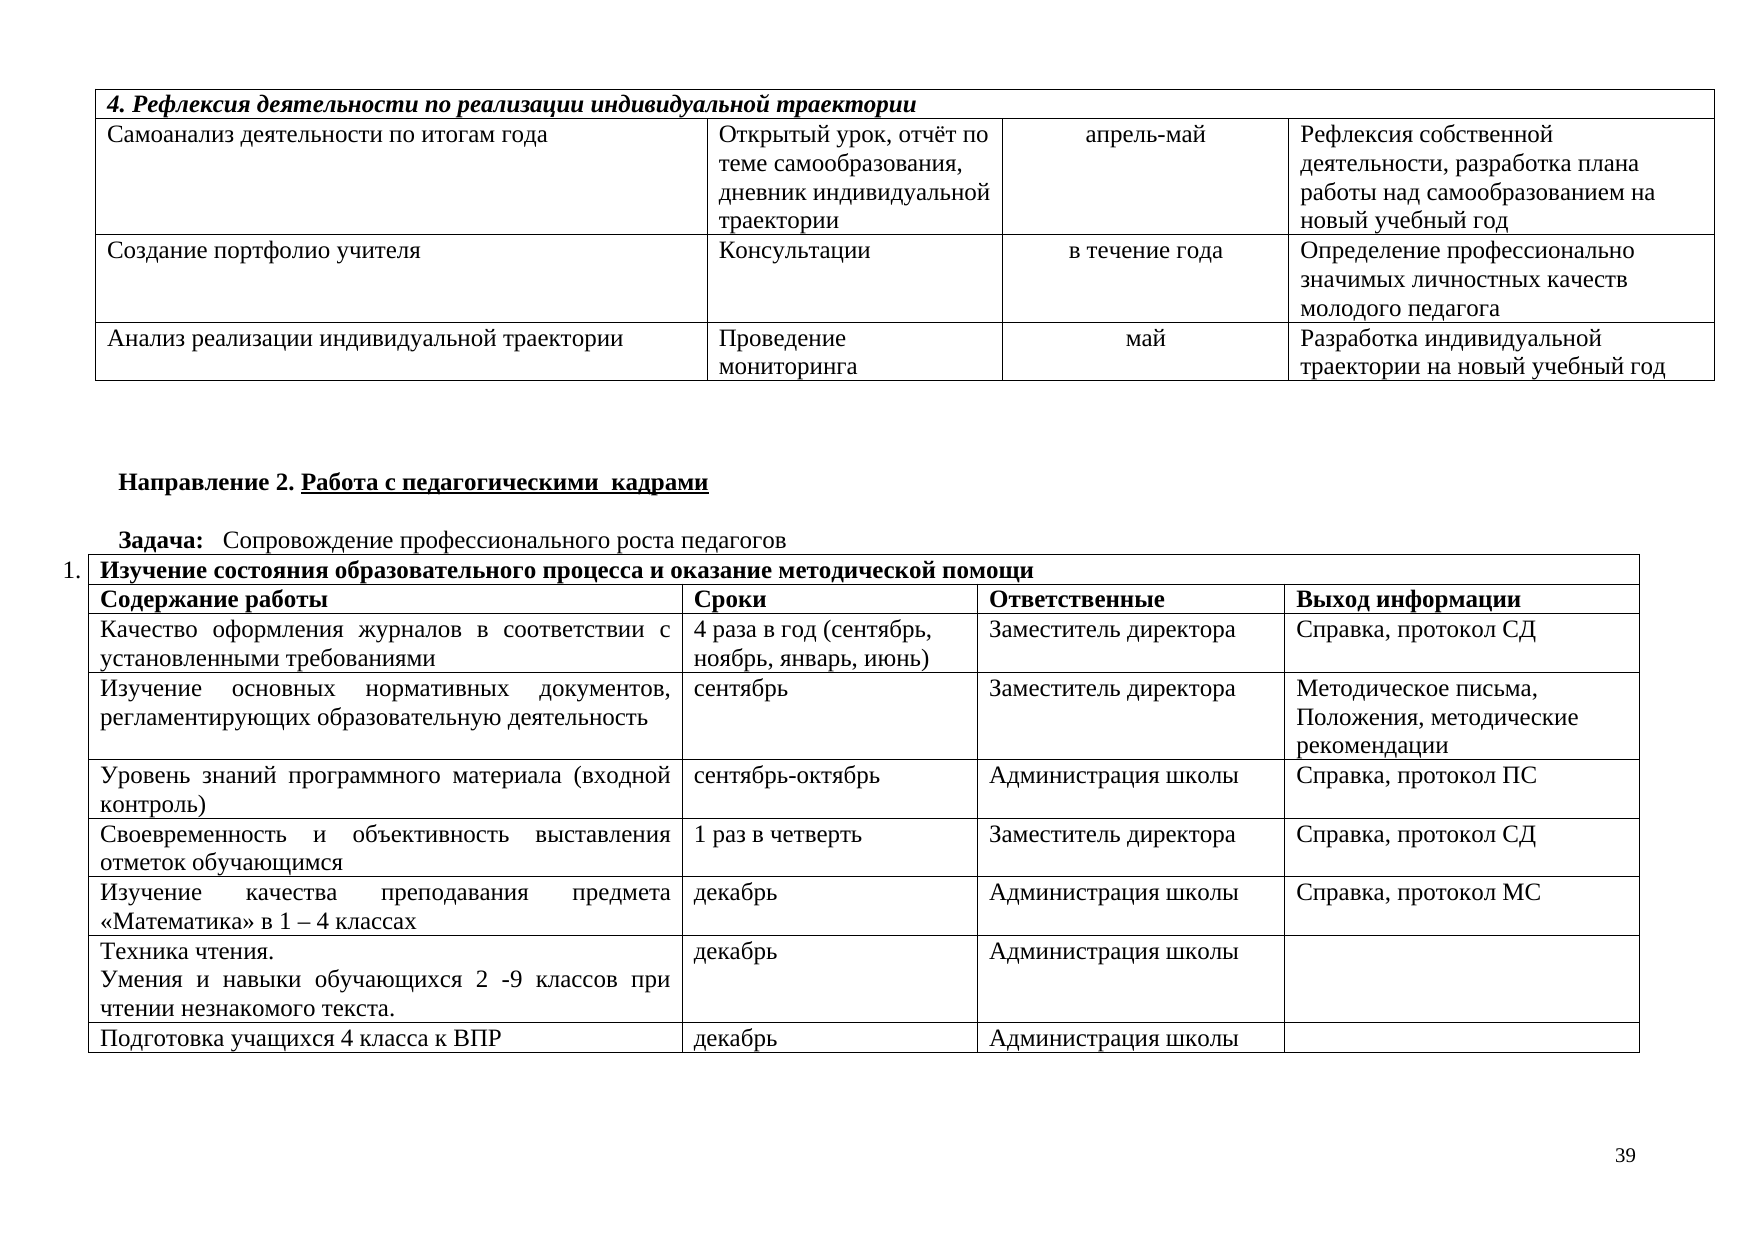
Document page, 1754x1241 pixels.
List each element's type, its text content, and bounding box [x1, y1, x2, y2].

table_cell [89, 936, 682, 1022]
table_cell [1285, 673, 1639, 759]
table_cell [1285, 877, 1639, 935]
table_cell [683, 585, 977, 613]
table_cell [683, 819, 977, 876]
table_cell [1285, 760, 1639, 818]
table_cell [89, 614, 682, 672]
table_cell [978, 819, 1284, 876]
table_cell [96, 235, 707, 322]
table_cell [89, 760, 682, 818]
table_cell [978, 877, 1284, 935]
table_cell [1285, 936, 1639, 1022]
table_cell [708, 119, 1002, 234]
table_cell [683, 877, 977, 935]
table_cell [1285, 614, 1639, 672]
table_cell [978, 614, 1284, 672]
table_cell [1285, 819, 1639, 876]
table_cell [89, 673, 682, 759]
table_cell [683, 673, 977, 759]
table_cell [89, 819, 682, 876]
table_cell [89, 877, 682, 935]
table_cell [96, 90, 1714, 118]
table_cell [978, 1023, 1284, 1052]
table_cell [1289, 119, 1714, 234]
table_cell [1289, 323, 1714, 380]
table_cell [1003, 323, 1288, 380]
text Задача: Сопровождение профессионального роста педагогов [118, 525, 1636, 554]
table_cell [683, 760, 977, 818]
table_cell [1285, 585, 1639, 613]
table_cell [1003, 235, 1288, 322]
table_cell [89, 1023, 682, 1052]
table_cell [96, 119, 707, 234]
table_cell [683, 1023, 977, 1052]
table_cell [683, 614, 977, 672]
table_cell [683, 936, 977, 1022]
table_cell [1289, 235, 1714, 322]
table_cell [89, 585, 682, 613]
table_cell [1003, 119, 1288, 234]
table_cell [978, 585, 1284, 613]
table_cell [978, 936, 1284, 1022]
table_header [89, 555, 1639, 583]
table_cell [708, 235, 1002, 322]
text Направление 2. Работа с педагогическими кадрами [118, 467, 1636, 496]
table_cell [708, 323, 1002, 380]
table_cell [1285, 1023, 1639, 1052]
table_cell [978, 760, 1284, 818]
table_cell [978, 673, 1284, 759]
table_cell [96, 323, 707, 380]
